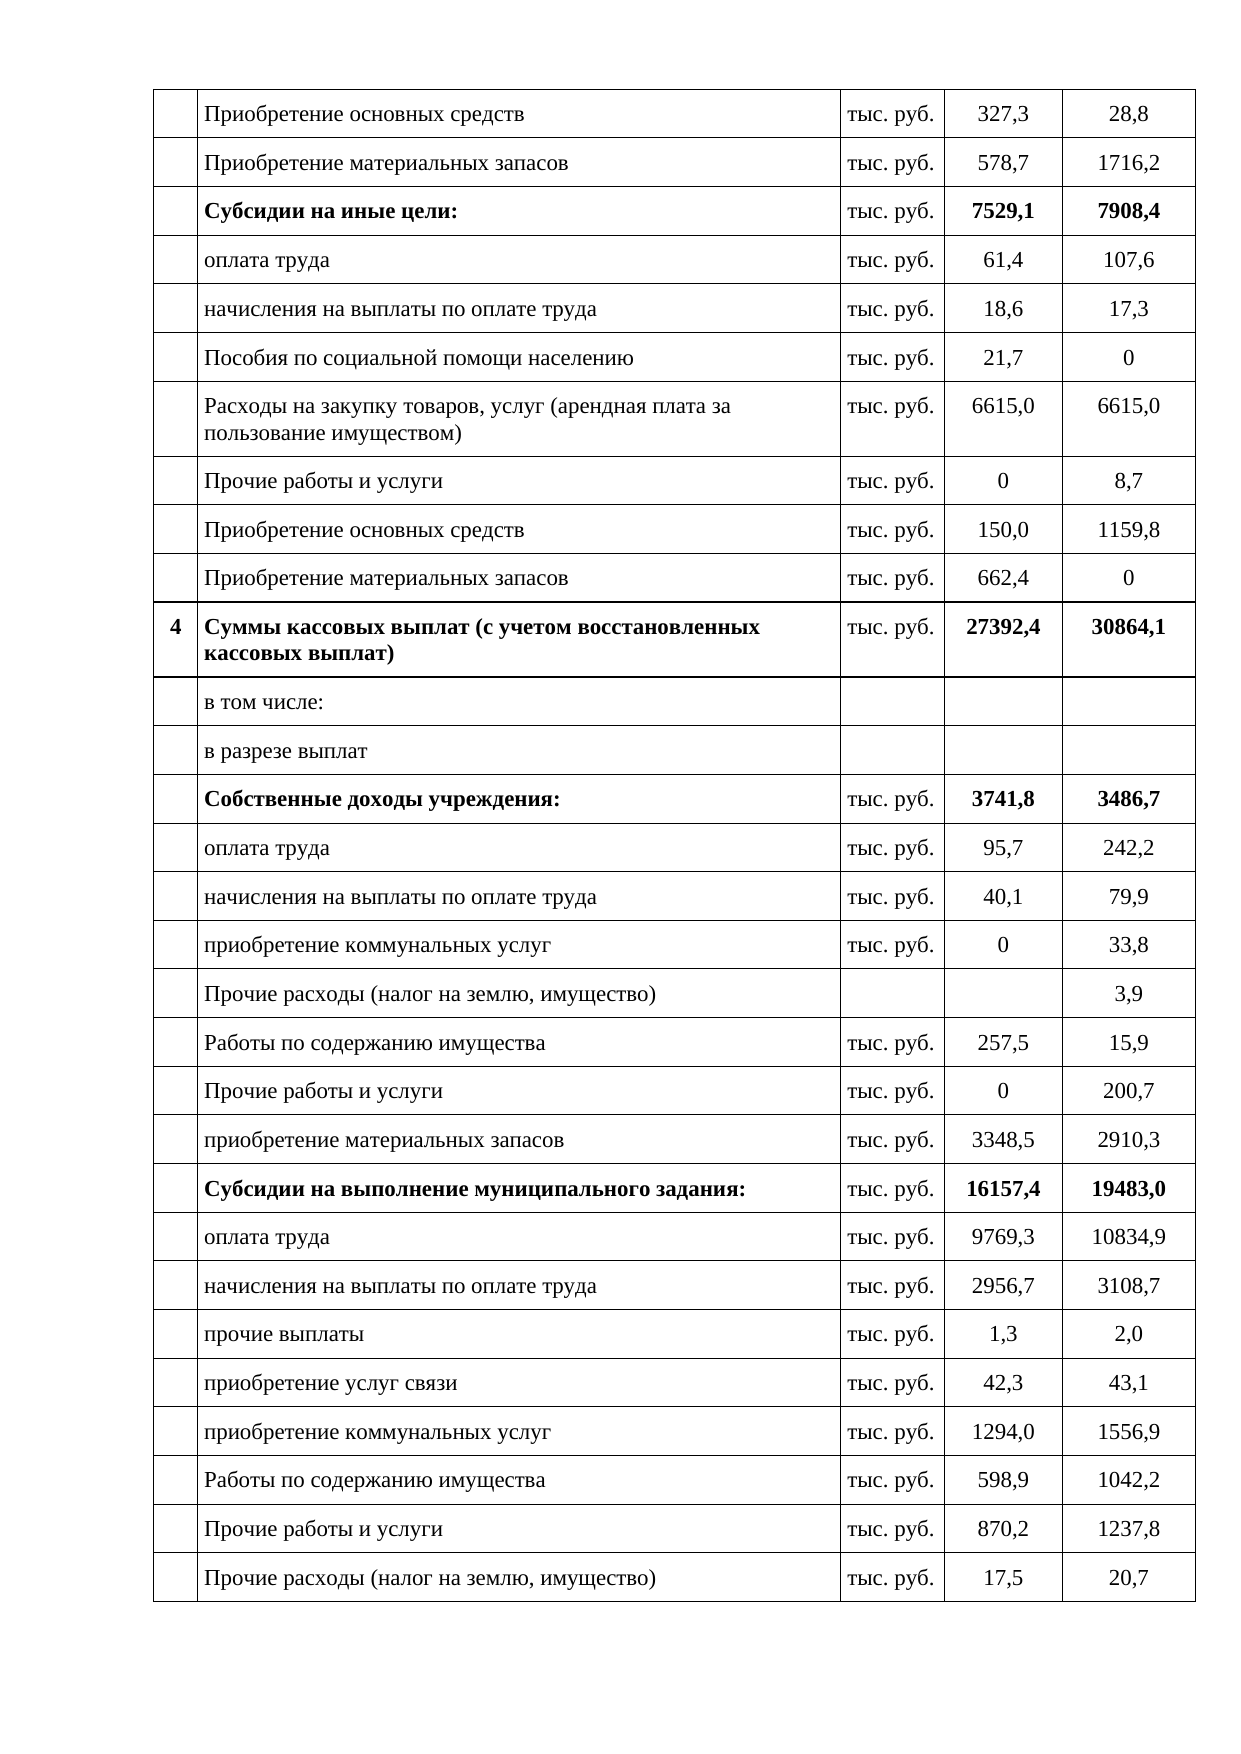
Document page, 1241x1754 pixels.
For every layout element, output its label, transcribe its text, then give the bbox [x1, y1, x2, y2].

table_cell 7908,4 [1063, 187, 1195, 234]
table_cell тыс. руб. [841, 1164, 944, 1212]
table_cell тыс. руб. [841, 775, 944, 822]
table_cell тыс. руб. [841, 1456, 944, 1503]
table_cell Приобретение основных средств [198, 90, 840, 137]
table_cell 2910,3 [1063, 1115, 1195, 1163]
table_cell 20,7 [1063, 1553, 1195, 1601]
table_cell приобретение коммунальных услуг [198, 1407, 840, 1455]
table_cell [154, 1359, 197, 1406]
table_cell 3741,8 [945, 775, 1062, 822]
table_cell [154, 554, 197, 601]
table_cell тыс. руб. [841, 1505, 944, 1552]
table_cell [154, 1164, 197, 1212]
table_cell начисления на выплаты по оплате труда [198, 1261, 840, 1309]
table_cell [841, 969, 944, 1017]
table_cell 1556,9 [1063, 1407, 1195, 1455]
table_cell приобретение материальных запасов [198, 1115, 840, 1163]
table_cell [154, 1067, 197, 1114]
table_cell в разрезе выплат [198, 726, 840, 774]
table_cell 43,1 [1063, 1359, 1195, 1406]
table_cell [154, 138, 197, 186]
table_cell 95,7 [945, 824, 1062, 871]
table_cell 242,2 [1063, 824, 1195, 871]
table_cell тыс. руб. [841, 603, 944, 676]
table_cell [154, 775, 197, 822]
table_cell 3,9 [1063, 969, 1195, 1017]
table_cell тыс. руб. [841, 921, 944, 968]
table_cell 0 [945, 921, 1062, 968]
table_cell 0 [945, 457, 1062, 504]
table_cell 2956,7 [945, 1261, 1062, 1309]
table_cell [154, 1407, 197, 1455]
table_cell начисления на выплаты по оплате труда [198, 872, 840, 920]
table_cell 200,7 [1063, 1067, 1195, 1114]
table_cell [945, 726, 1062, 774]
table_cell тыс. руб. [841, 236, 944, 283]
table_cell [154, 969, 197, 1017]
table_cell 9769,3 [945, 1213, 1062, 1260]
table_cell прочие выплаты [198, 1310, 840, 1357]
table_cell 578,7 [945, 138, 1062, 186]
table_cell Суммы кассовых выплат (с учетом восстановленных кассовых выплат) [198, 603, 840, 676]
table_cell 19483,0 [1063, 1164, 1195, 1212]
table_cell Приобретение основных средств [198, 505, 840, 553]
table_cell тыс. руб. [841, 1261, 944, 1309]
table_cell [945, 678, 1062, 725]
table_cell тыс. руб. [841, 1407, 944, 1455]
table_cell Прочие работы и услуги [198, 1505, 840, 1552]
table_cell 27392,4 [945, 603, 1062, 676]
table_cell 3486,7 [1063, 775, 1195, 822]
table_cell [1063, 678, 1195, 725]
table_cell оплата труда [198, 824, 840, 871]
table_cell 16157,4 [945, 1164, 1062, 1212]
table_cell 150,0 [945, 505, 1062, 553]
table_cell [154, 284, 197, 332]
table_cell [154, 726, 197, 774]
table_cell [154, 457, 197, 504]
table_cell приобретение услуг связи [198, 1359, 840, 1406]
table_cell [154, 1261, 197, 1309]
table_cell 8,7 [1063, 457, 1195, 504]
table_cell Прочие работы и услуги [198, 457, 840, 504]
table_cell 30864,1 [1063, 603, 1195, 676]
table_cell [154, 1213, 197, 1260]
table_cell 17,3 [1063, 284, 1195, 332]
table_cell тыс. руб. [841, 457, 944, 504]
table_cell [154, 872, 197, 920]
table_cell 1,3 [945, 1310, 1062, 1357]
table_cell [154, 333, 197, 381]
table_cell тыс. руб. [841, 872, 944, 920]
table_cell 1159,8 [1063, 505, 1195, 553]
table_cell тыс. руб. [841, 824, 944, 871]
table_cell 3108,7 [1063, 1261, 1195, 1309]
table_cell в том числе: [198, 678, 840, 725]
table_cell оплата труда [198, 236, 840, 283]
table_cell [154, 824, 197, 871]
table_cell [154, 1115, 197, 1163]
table_cell 870,2 [945, 1505, 1062, 1552]
table_cell 107,6 [1063, 236, 1195, 283]
table_cell тыс. руб. [841, 333, 944, 381]
table_cell Собственные доходы учреждения: [198, 775, 840, 822]
table_cell [154, 921, 197, 968]
table_cell тыс. руб. [841, 1553, 944, 1601]
table_cell тыс. руб. [841, 1213, 944, 1260]
table_cell 15,9 [1063, 1018, 1195, 1066]
table_cell [154, 505, 197, 553]
table_cell 257,5 [945, 1018, 1062, 1066]
table_cell Работы по содержанию имущества [198, 1456, 840, 1503]
table_cell тыс. руб. [841, 90, 944, 137]
table_cell Приобретение материальных запасов [198, 138, 840, 186]
table_cell [154, 1310, 197, 1357]
table_cell 7529,1 [945, 187, 1062, 234]
table_cell тыс. руб. [841, 1018, 944, 1066]
table_cell 0 [1063, 554, 1195, 601]
table_cell [154, 90, 197, 137]
table_cell тыс. руб. [841, 1359, 944, 1406]
table_cell 3348,5 [945, 1115, 1062, 1163]
table_cell 327,3 [945, 90, 1062, 137]
table_cell тыс. руб. [841, 554, 944, 601]
table_cell [841, 678, 944, 725]
table_cell 40,1 [945, 872, 1062, 920]
table_cell 1042,2 [1063, 1456, 1195, 1503]
table_cell Работы по содержанию имущества [198, 1018, 840, 1066]
table_cell Пособия по социальной помощи населению [198, 333, 840, 381]
table_cell Субсидии на выполнение муниципального задания: [198, 1164, 840, 1212]
table_cell Прочие расходы (налог на землю, имущество) [198, 1553, 840, 1601]
table_cell тыс. руб. [841, 1067, 944, 1114]
table_cell 2,0 [1063, 1310, 1195, 1357]
table_cell 17,5 [945, 1553, 1062, 1601]
table_cell 61,4 [945, 236, 1062, 283]
table_cell [154, 1018, 197, 1066]
table_cell [154, 382, 197, 456]
table_cell начисления на выплаты по оплате труда [198, 284, 840, 332]
table_cell [154, 1456, 197, 1503]
table_cell 1716,2 [1063, 138, 1195, 186]
table_cell [841, 726, 944, 774]
table_cell 6615,0 [1063, 382, 1195, 456]
table_cell [154, 236, 197, 283]
table_cell [1063, 726, 1195, 774]
table_cell Субсидии на иные цели: [198, 187, 840, 234]
table_cell 33,8 [1063, 921, 1195, 968]
table_cell [154, 678, 197, 725]
table_cell 42,3 [945, 1359, 1062, 1406]
table_cell [154, 1553, 197, 1601]
table_cell тыс. руб. [841, 505, 944, 553]
table_cell тыс. руб. [841, 1115, 944, 1163]
table_cell тыс. руб. [841, 284, 944, 332]
table_cell 1294,0 [945, 1407, 1062, 1455]
table_cell 18,6 [945, 284, 1062, 332]
table_cell 10834,9 [1063, 1213, 1195, 1260]
table_cell 79,9 [1063, 872, 1195, 920]
table_cell 598,9 [945, 1456, 1062, 1503]
table_cell [154, 1505, 197, 1552]
table_cell 21,7 [945, 333, 1062, 381]
table_cell 0 [945, 1067, 1062, 1114]
table_cell 28,8 [1063, 90, 1195, 137]
table_cell 6615,0 [945, 382, 1062, 456]
table_cell [945, 969, 1062, 1017]
table_cell 0 [1063, 333, 1195, 381]
table_cell 662,4 [945, 554, 1062, 601]
table_cell оплата труда [198, 1213, 840, 1260]
table_cell приобретение коммунальных услуг [198, 921, 840, 968]
table_cell 4 [154, 603, 197, 676]
table_cell [154, 187, 197, 234]
table_cell тыс. руб. [841, 382, 944, 456]
table_cell Прочие расходы (налог на землю, имущество) [198, 969, 840, 1017]
table_cell тыс. руб. [841, 187, 944, 234]
table_cell Прочие работы и услуги [198, 1067, 840, 1114]
table_cell Приобретение материальных запасов [198, 554, 840, 601]
table_cell тыс. руб. [841, 138, 944, 186]
table_cell тыс. руб. [841, 1310, 944, 1357]
table_cell 1237,8 [1063, 1505, 1195, 1552]
table_cell Расходы на закупку товаров, услуг (арендная плата за пользование имуществом) [198, 382, 840, 456]
